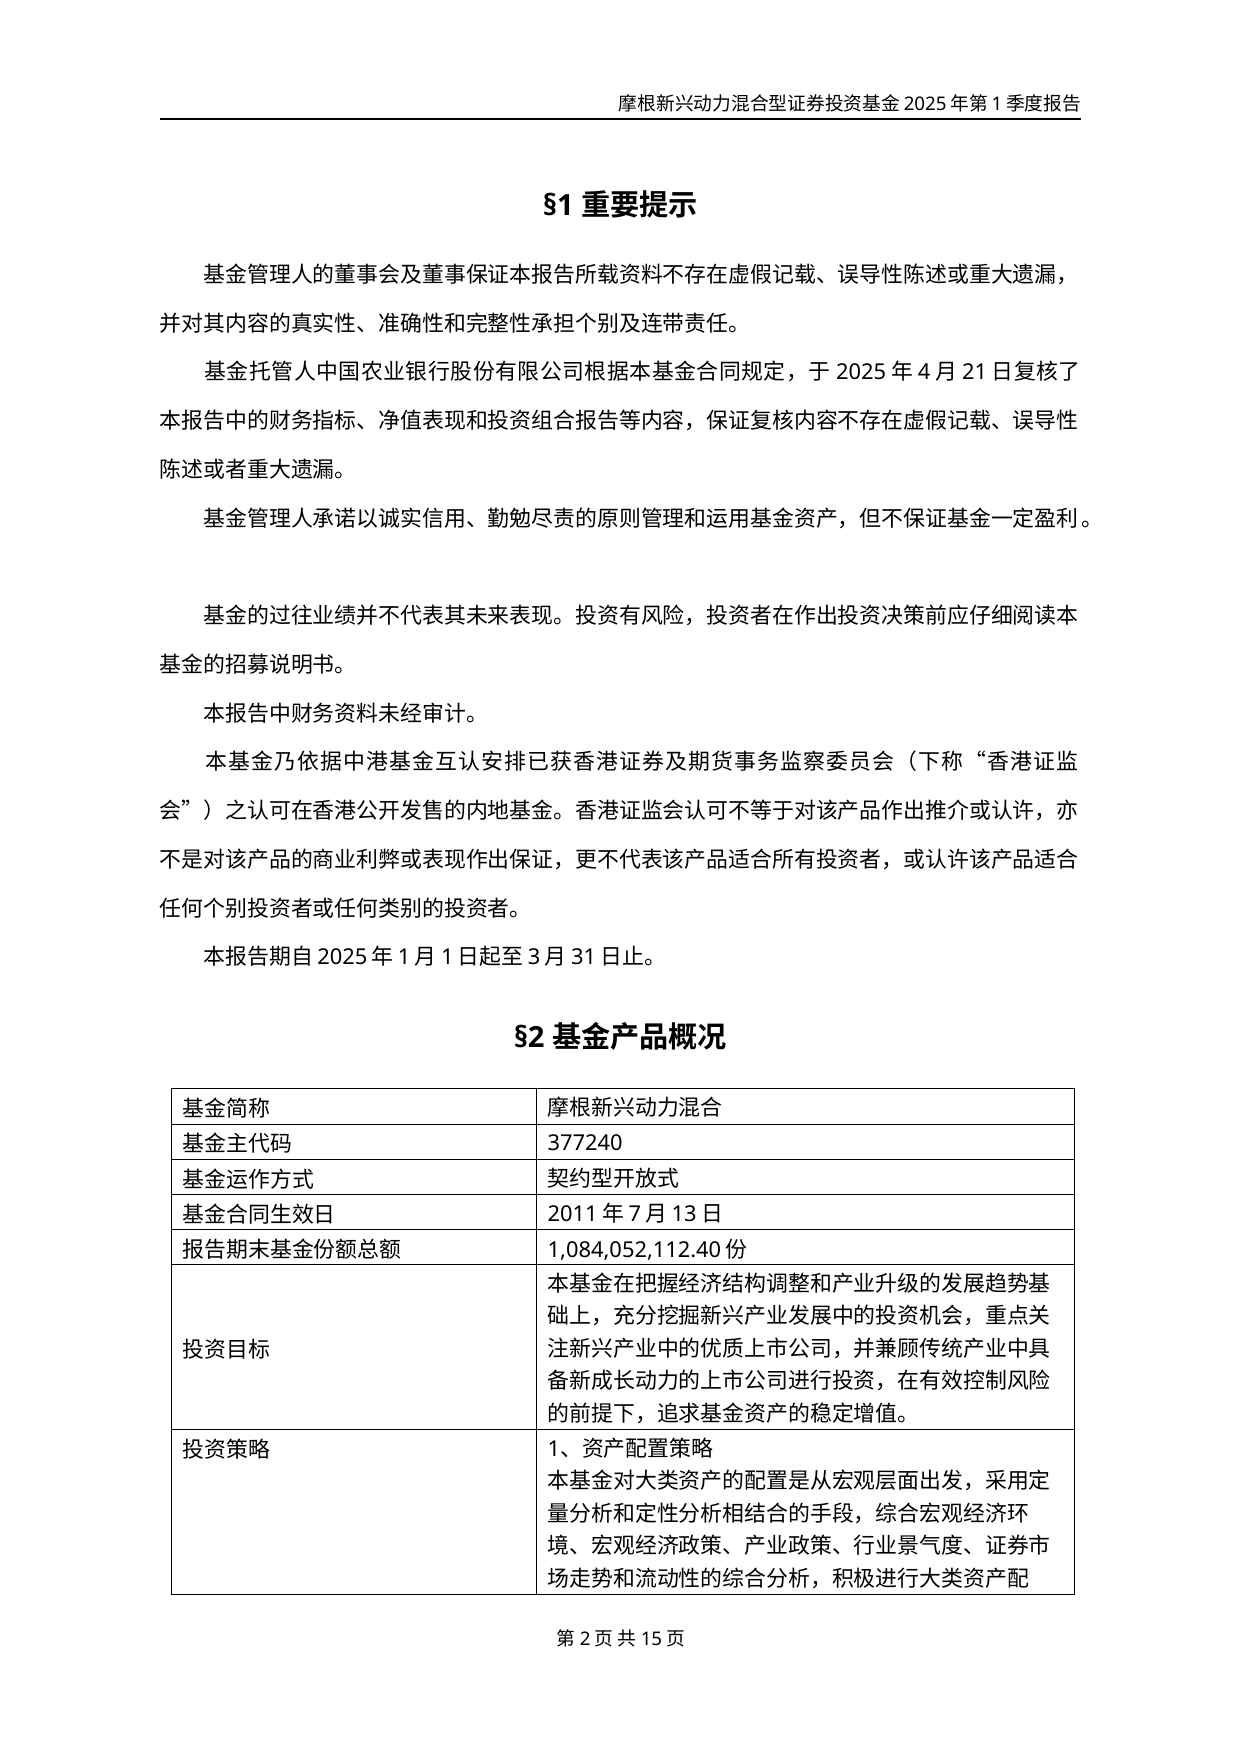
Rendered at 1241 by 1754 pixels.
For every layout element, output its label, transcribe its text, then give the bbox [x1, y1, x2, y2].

table_cell 基金合同生效日 [172, 1195, 536, 1229]
table_cell 基金运作方式 [172, 1160, 536, 1194]
table_cell 投资目标 [172, 1265, 536, 1429]
table_cell 契约型开放式 [537, 1160, 1074, 1194]
table_header 摩根新兴动力混合 [537, 1089, 1074, 1123]
text 基金管理人的董事会及董事保证本报告所载资料不存在虚假记载、误导性陈述或重大遗漏，并对其内容的真实性、准确性和完整性承担个别及连带责任。 基金托管人中国农业银行股份有限公司根据本基金合同规定，于2025年4月21日复核了本报告中的财务指标、净值表现和投资组合报告等内容，保证复核内容不存在虚假记载、误导性陈述或者重大遗漏。 基金管理人承诺以诚实信用、勤勉尽责的原则管理和运用基金资产，但不保证基金一定盈利。 基金的过往业绩并不代表其未来表现。投资有风险，投资者在作出投资决策前应仔细阅读本基金的招募说明书。 本报告中财务资料未经审计。 本基金乃依据中港基金互认安排已获香港证券及期货事务监察委员会（下称“香港证监会”）之认可在香港公开发售的内地基金。香港证监会认可不等于对该产品作出推介或认许，亦不是对该产品的商业利弊或表现作出保证，更不代表该产品适合所有投资者，或认许该产品适合任何个别投资者或任何类别的投资者。 本报告期自2025年1月1日起至3月31日止。 [159, 256, 1081, 971]
title 基金产品概况 [159, 1003, 1081, 1068]
title 重要提示 [159, 172, 1081, 237]
table_cell 本基金在把握经济结构调整和产业升级的发展趋势基础上，充分挖掘新兴产业发展中的投资机会，重点关注新兴产业中的优质上市公司，并兼顾传统产业中具备新成长动力的上市公司进行投资，在有效控制风险的前提下，追求基金资产的稳定增值。 [537, 1265, 1074, 1429]
table_cell 2011年7月13日 [537, 1195, 1074, 1229]
table_cell 基金主代码 [172, 1125, 536, 1158]
table_cell 报告期末基金份额总额 [172, 1230, 536, 1264]
table_cell 1,084,052,112.40份 [537, 1230, 1074, 1264]
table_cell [537, 1430, 1074, 1594]
table_header 基金简称 [172, 1089, 536, 1123]
table_cell 投资策略 [172, 1430, 536, 1594]
table_cell 377240 [537, 1125, 1074, 1158]
